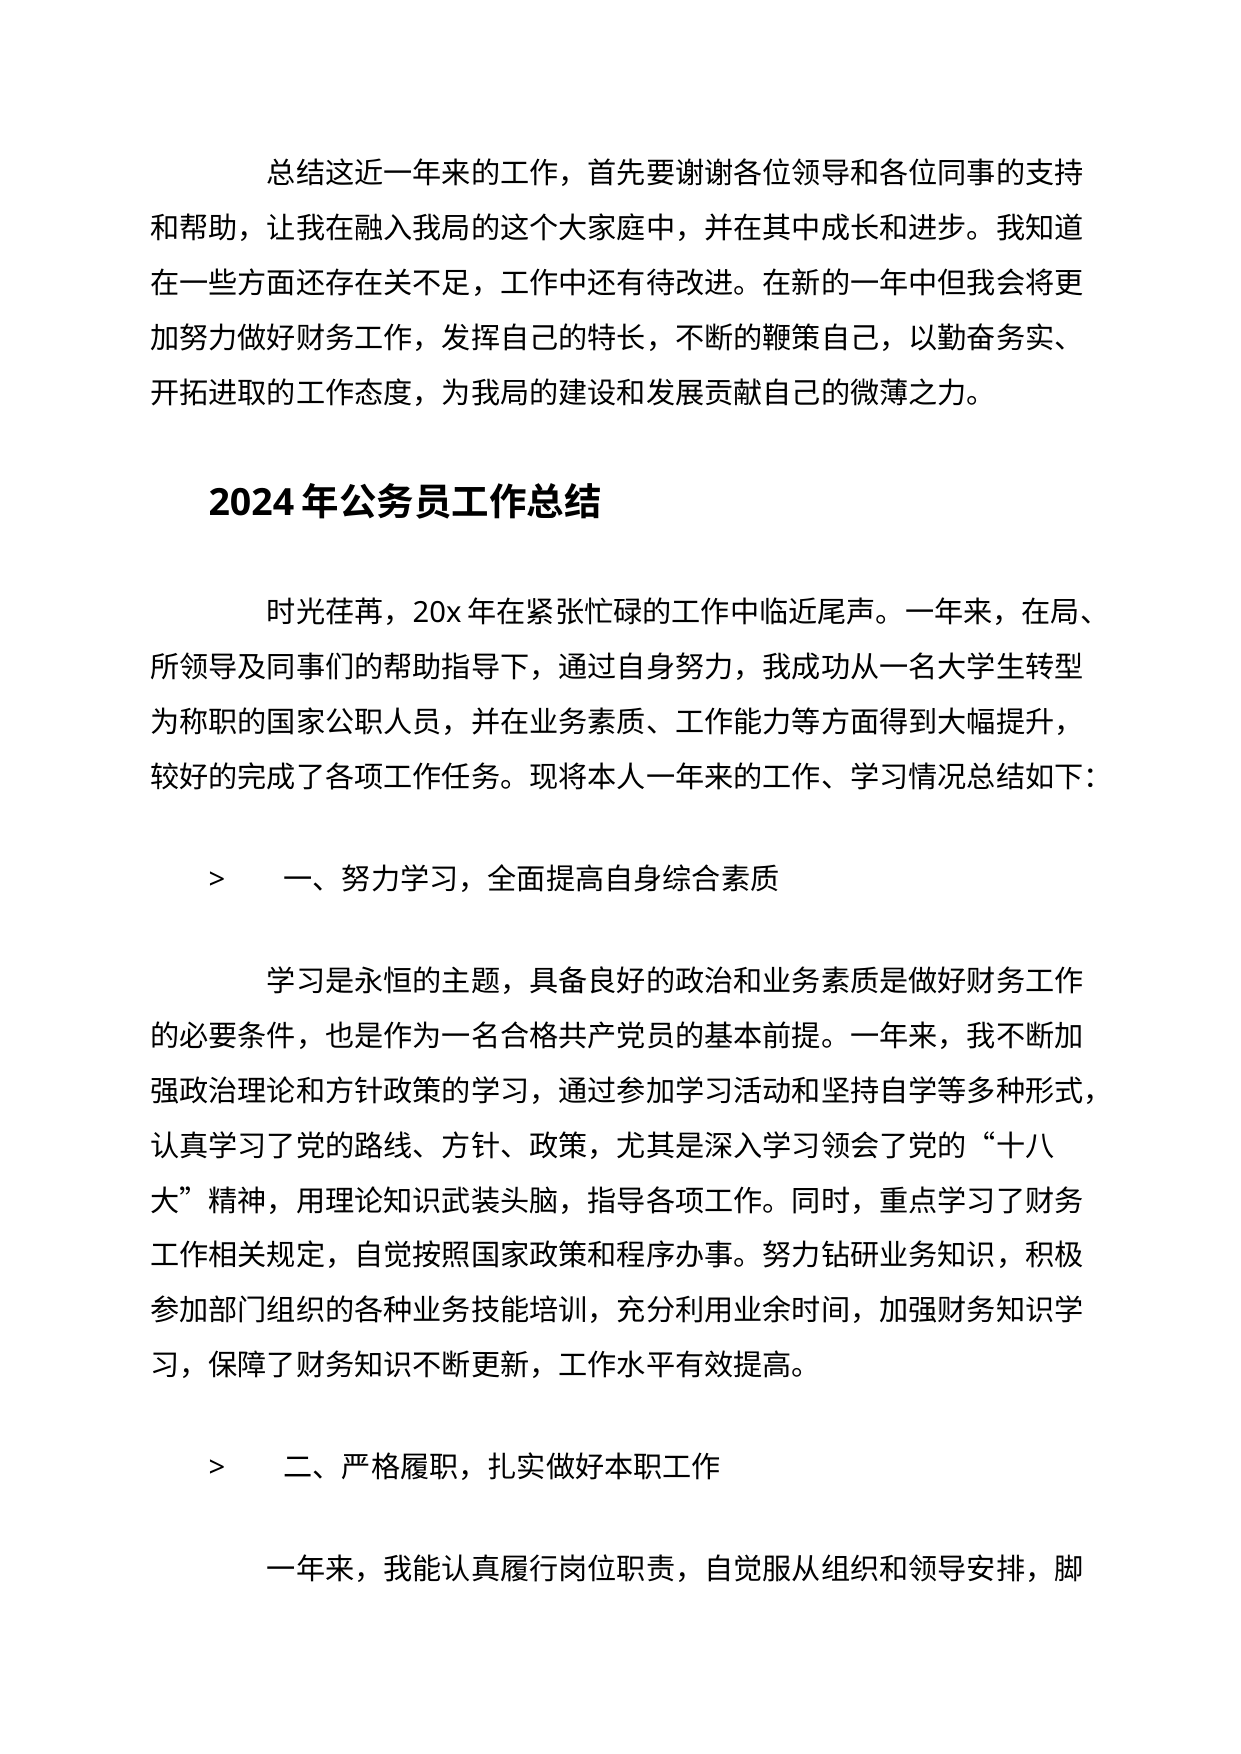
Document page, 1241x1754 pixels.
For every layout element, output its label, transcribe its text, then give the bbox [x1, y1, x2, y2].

text 时光荏苒，20x年在紧张忙碌的工作中临近尾声。一年来，在局、所领导及同事们的帮助指导下，通过自身努力，我成功从一名大学生转型为称职的国家公职人员，并在业务素质、工作能力等方面得到大幅提升，较好的完成了各项工作任务。现将本人一年来的工作、学习情况总结如下： [150, 589, 1090, 796]
text 总结这近一年来的工作，首先要谢谢各位领导和各位同事的支持和帮助，让我在融入我局的这个大家庭中，并在其中成长和进步。我知道在一些方面还存在关不足，工作中还有待改进。在新的一年中但我会将更加努力做好财务工作，发挥自己的特长，不断的鞭策自己，以勤奋务实、开拓进取的工作态度，为我局的建设和发展贡献自己的微薄之力。 [150, 150, 1090, 412]
text 2024年公务员工作总结 [150, 471, 1090, 526]
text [150, 1546, 1090, 1588]
text 学习是永恒的主题，具备良好的政治和业务素质是做好财务工作的必要条件，也是作为一名合格共产党员的基本前提。一年来，我不断加强政治理论和方针政策的学习，通过参加学习活动和坚持自学等多种形式，认真学习了党的路线、方针、政策，尤其是深入学习领会了党的“十八大”精神，用理论知识武装头脑，指导各项工作。同时，重点学习了财务工作相关规定，自觉按照国家政策和程序办事。努力钻研业务知识，积极参加部门组织的各种业务技能培训，充分利用业余时间，加强财务知识学习，保障了财务知识不断更新，工作水平有效提高。 [150, 957, 1090, 1384]
text > 一、努力学习，全面提高自身综合素质 [150, 856, 1090, 898]
text > 二、严格履职，扎实做好本职工作 [150, 1443, 1090, 1486]
